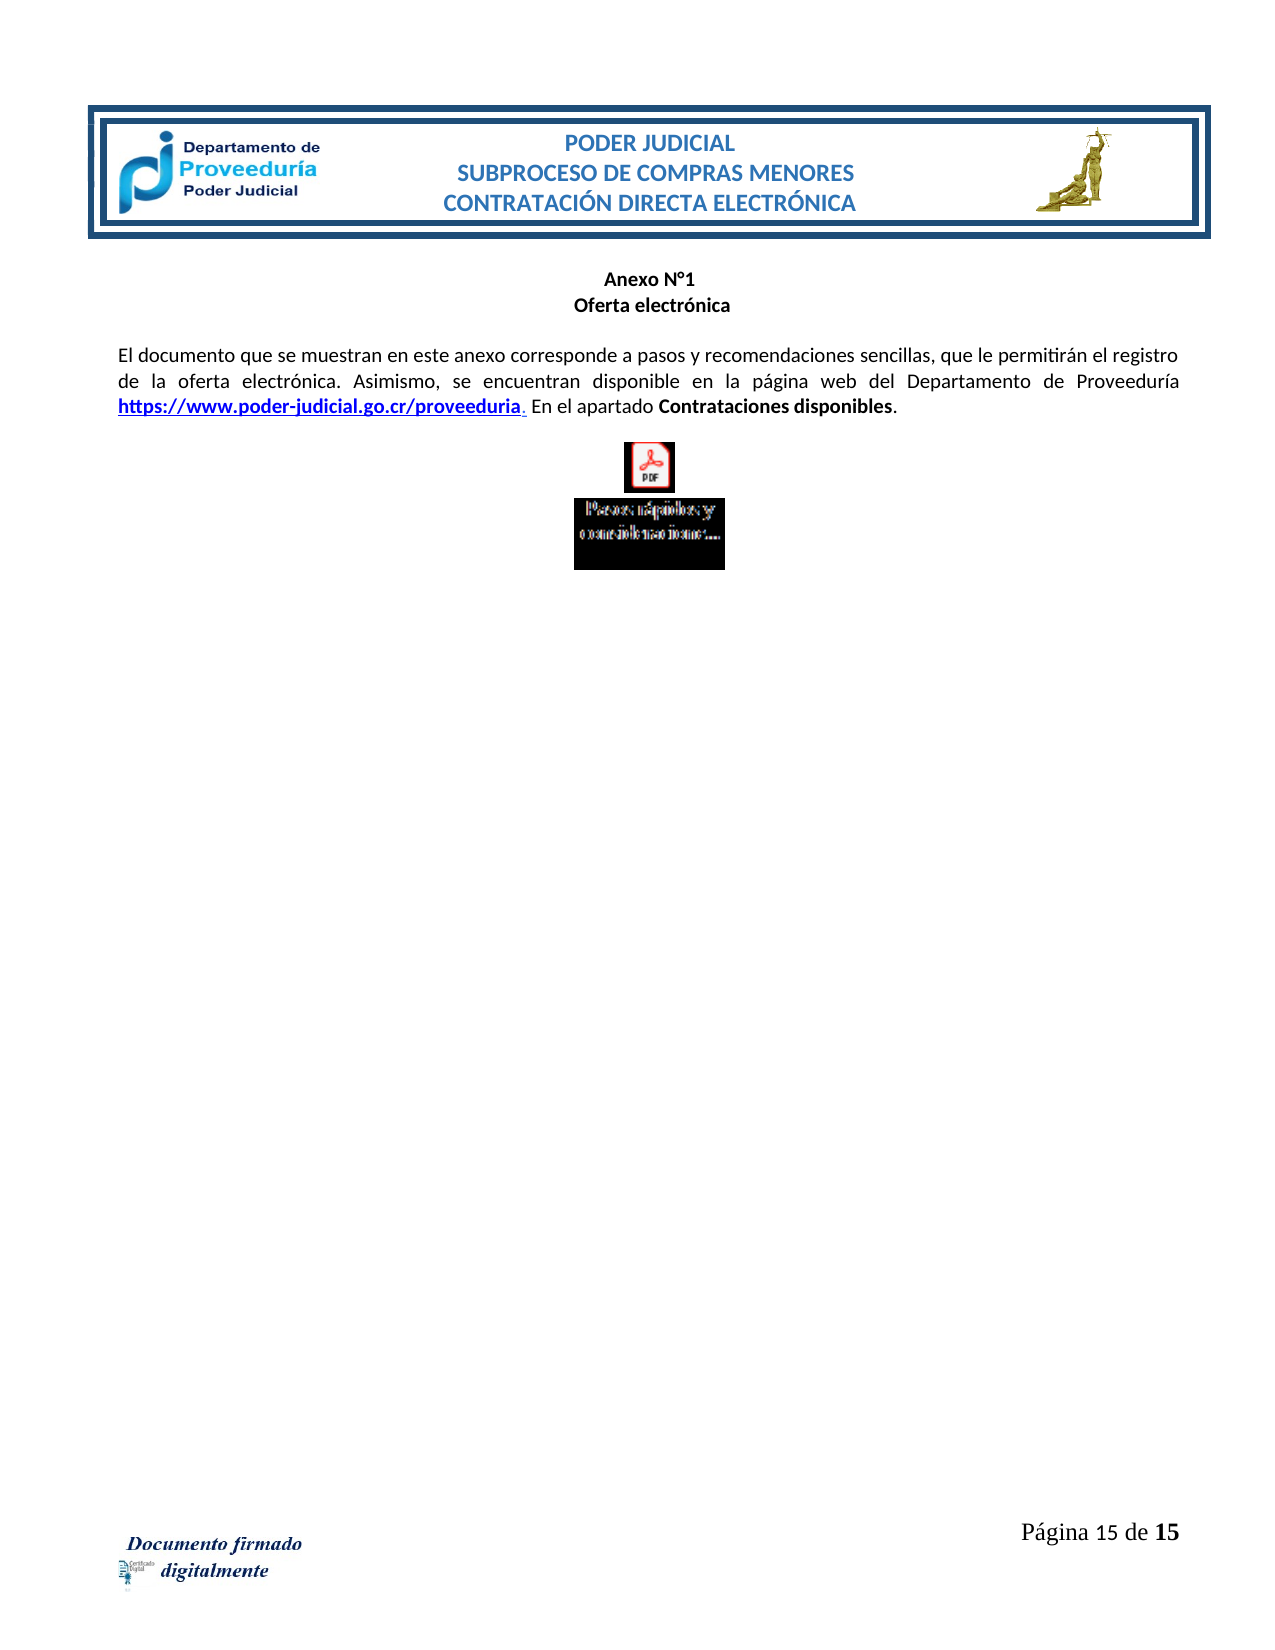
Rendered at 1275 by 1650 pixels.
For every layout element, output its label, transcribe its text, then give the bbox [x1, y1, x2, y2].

picture [1036, 127, 1112, 212]
picture [119, 130, 320, 214]
picture [624, 442, 675, 493]
text Anexo N°1 Oferta electrónica [574, 266, 733, 317]
text El documento que se muestran en este anexo corresponde a pasos y recomendaciones sencillas, que le permitirán el registro de la oferta electrónica. Asimismo, se encuentran disponible en la página web del Departamento de Proveeduría https://www.poder-judicial.go.cr/proveeduria. En el apartado Contrataciones disponibles. [118, 343, 1181, 419]
picture [574, 498, 725, 570]
picture [118, 1537, 302, 1592]
